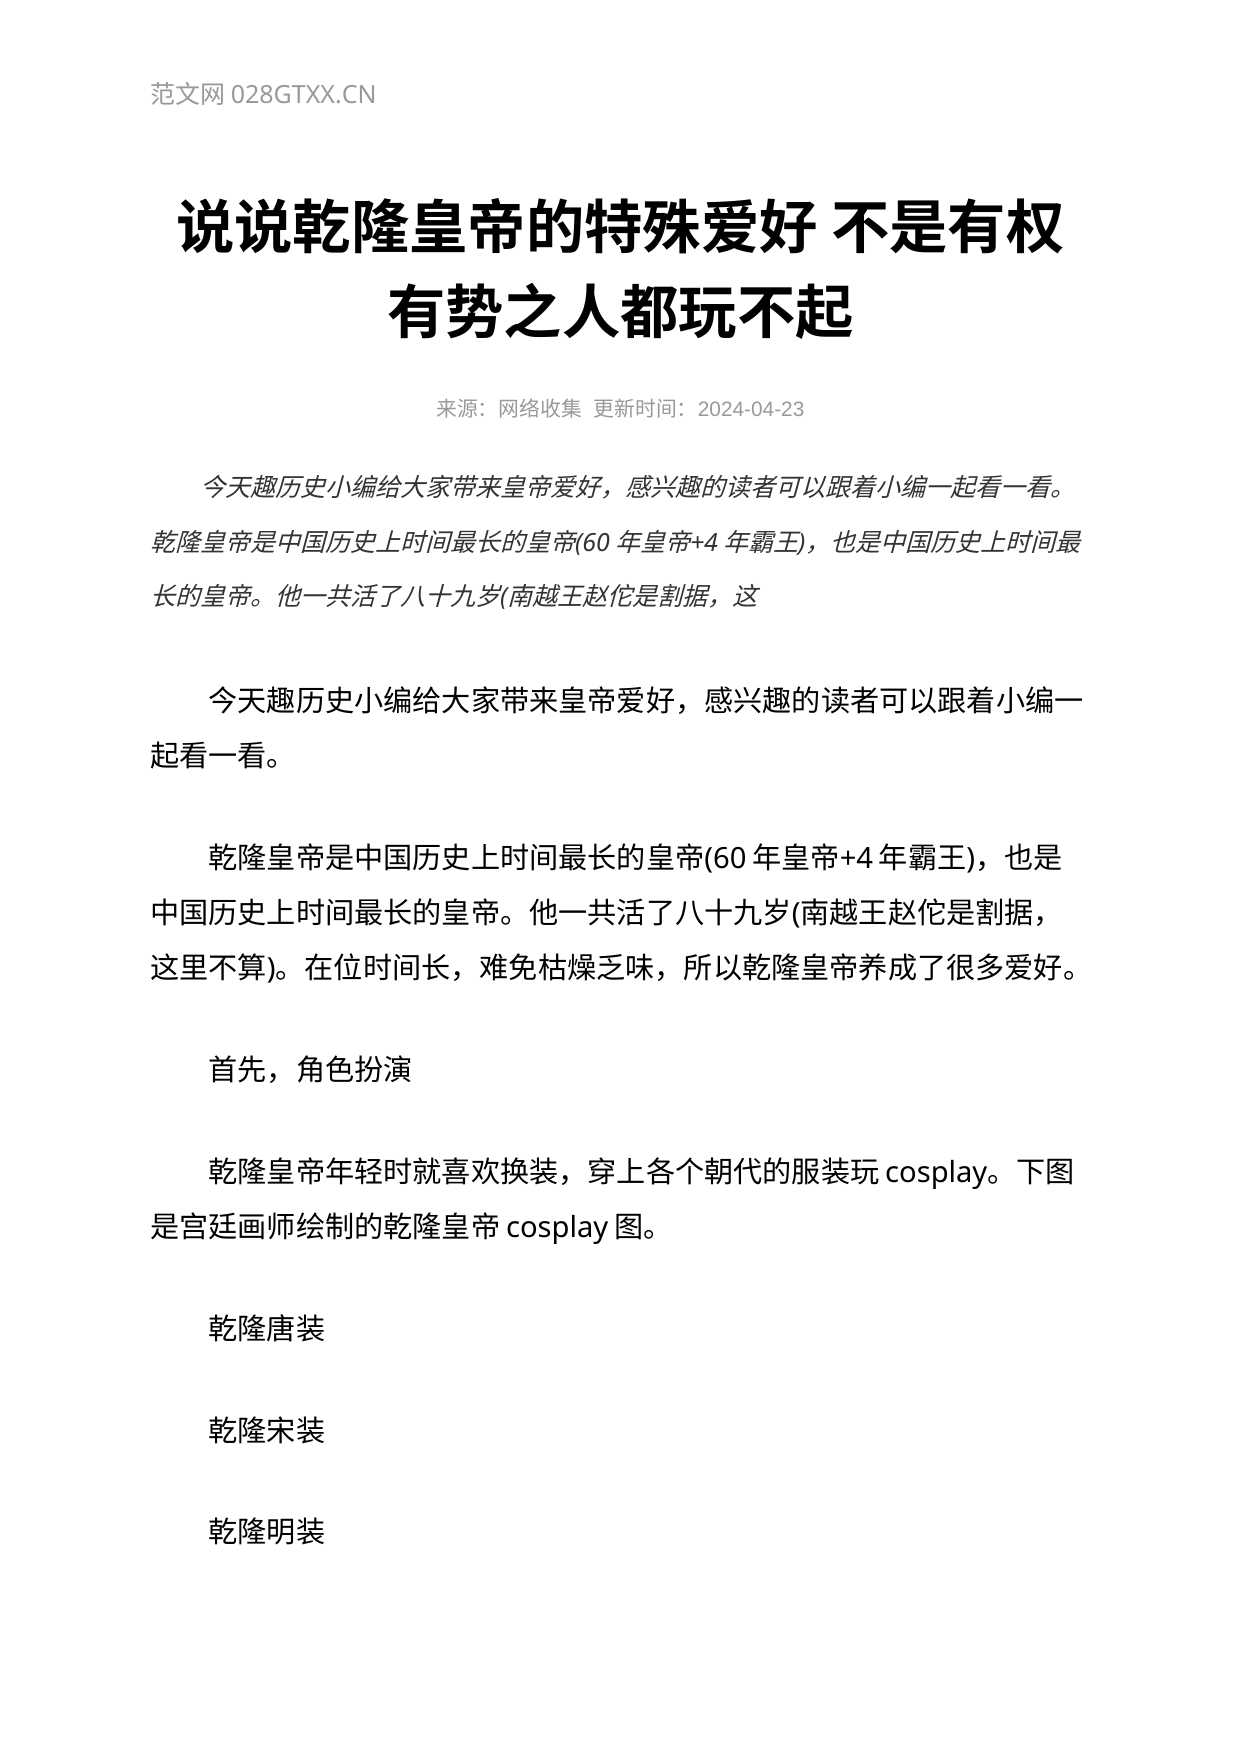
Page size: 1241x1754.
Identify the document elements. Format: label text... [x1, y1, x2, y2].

text 今天趣历史小编给大家带来皇帝爱好，感兴趣的读者可以跟着小编一起看一看。乾隆皇帝是中国历史上时间最长的皇帝(60年皇帝+4年霸王)，也是中国历史上时间最长的皇帝。他一共活了八十九岁(南越王赵佗是割据，这 [150, 468, 1090, 613]
text 来源：网络收集 更新时间：2024-04-23 [150, 397, 1090, 421]
subtitle 说说乾隆皇帝的特殊爱好 不是有权有势之人都玩不起 [150, 181, 1090, 350]
text 乾隆明装 [150, 1509, 1090, 1551]
text 今天趣历史小编给大家带来皇帝爱好，感兴趣的读者可以跟着小编一起看一看。 [150, 678, 1090, 775]
text 乾隆唐装 [150, 1305, 1090, 1348]
text 乾隆皇帝是中国历史上时间最长的皇帝(60年皇帝+4年霸王)，也是中国历史上时间最长的皇帝。他一共活了八十九岁(南越王赵佗是割据，这里不算)。在位时间长，难免枯燥乏味，所以乾隆皇帝养成了很多爱好。 [150, 834, 1090, 987]
text 乾隆宋装 [150, 1407, 1090, 1449]
text 首先，角色扮演 [150, 1047, 1090, 1089]
text 乾隆皇帝年轻时就喜欢换装，穿上各个朝代的服装玩cosplay。下图是宫廷画师绘制的乾隆皇帝cosplay图。 [150, 1148, 1090, 1246]
